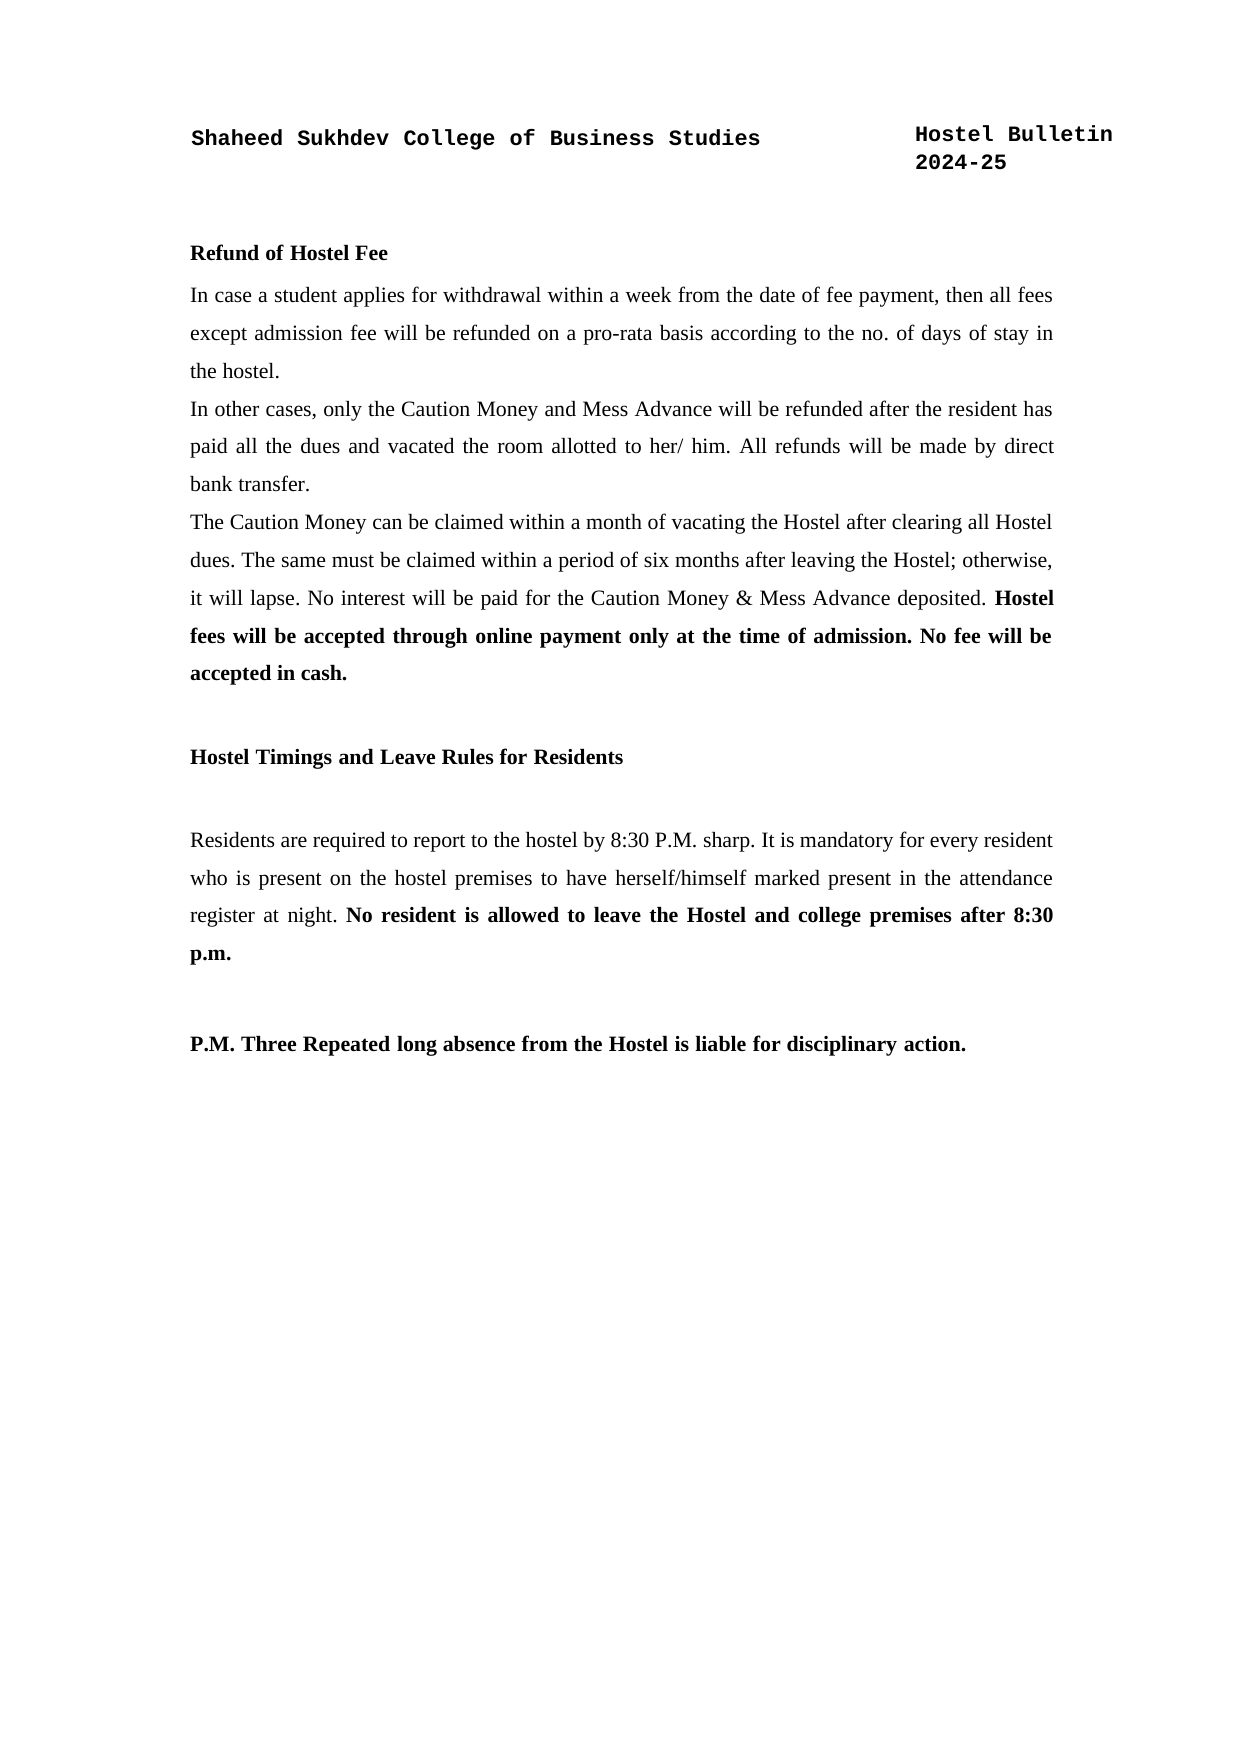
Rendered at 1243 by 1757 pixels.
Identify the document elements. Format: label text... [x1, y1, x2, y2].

subtitle Hostel Timings and Leave Rules for Residents [190, 744, 1101, 769]
subtitle Refund of Hostel Fee [190, 240, 1101, 265]
text In other cases, only the Caution Money and Mess Advance will be refunded after the resident has paid all the dues and vacated the room allotted to her/ him. All refunds will be made by direct bank transfer. [190, 396, 1054, 496]
text Residents are required to report to the hostel by 8:30 P.M. sharp. It is mandatory for every resident who is present on the hostel premises to have herself/himself marked present in the attendance register at night. No resident is allowed to leave the Hostel and college premises after 8:30 p.m. [190, 827, 1054, 965]
subtitle P.M. Three Repeated long absence from the Hostel is liable for disciplinary action. [190, 1031, 1101, 1056]
text In case a student applies for withdrawal within a week from the date of fee payment, then all fees except admission fee will be refunded on a pro-rata basis according to the no. of days of stay in the hostel. [190, 282, 1054, 383]
text The Caution Money can be claimed within a month of vacating the Hostel after clearing all Hostel dues. The same must be claimed within a period of six months after leaving the Hostel; otherwise, it will lapse. No interest will be paid for the Caution Money & Mess Advance deposited. Hostel fees will be accepted through online payment only at the time of admission. No fee will be accepted in cash. [190, 509, 1054, 686]
